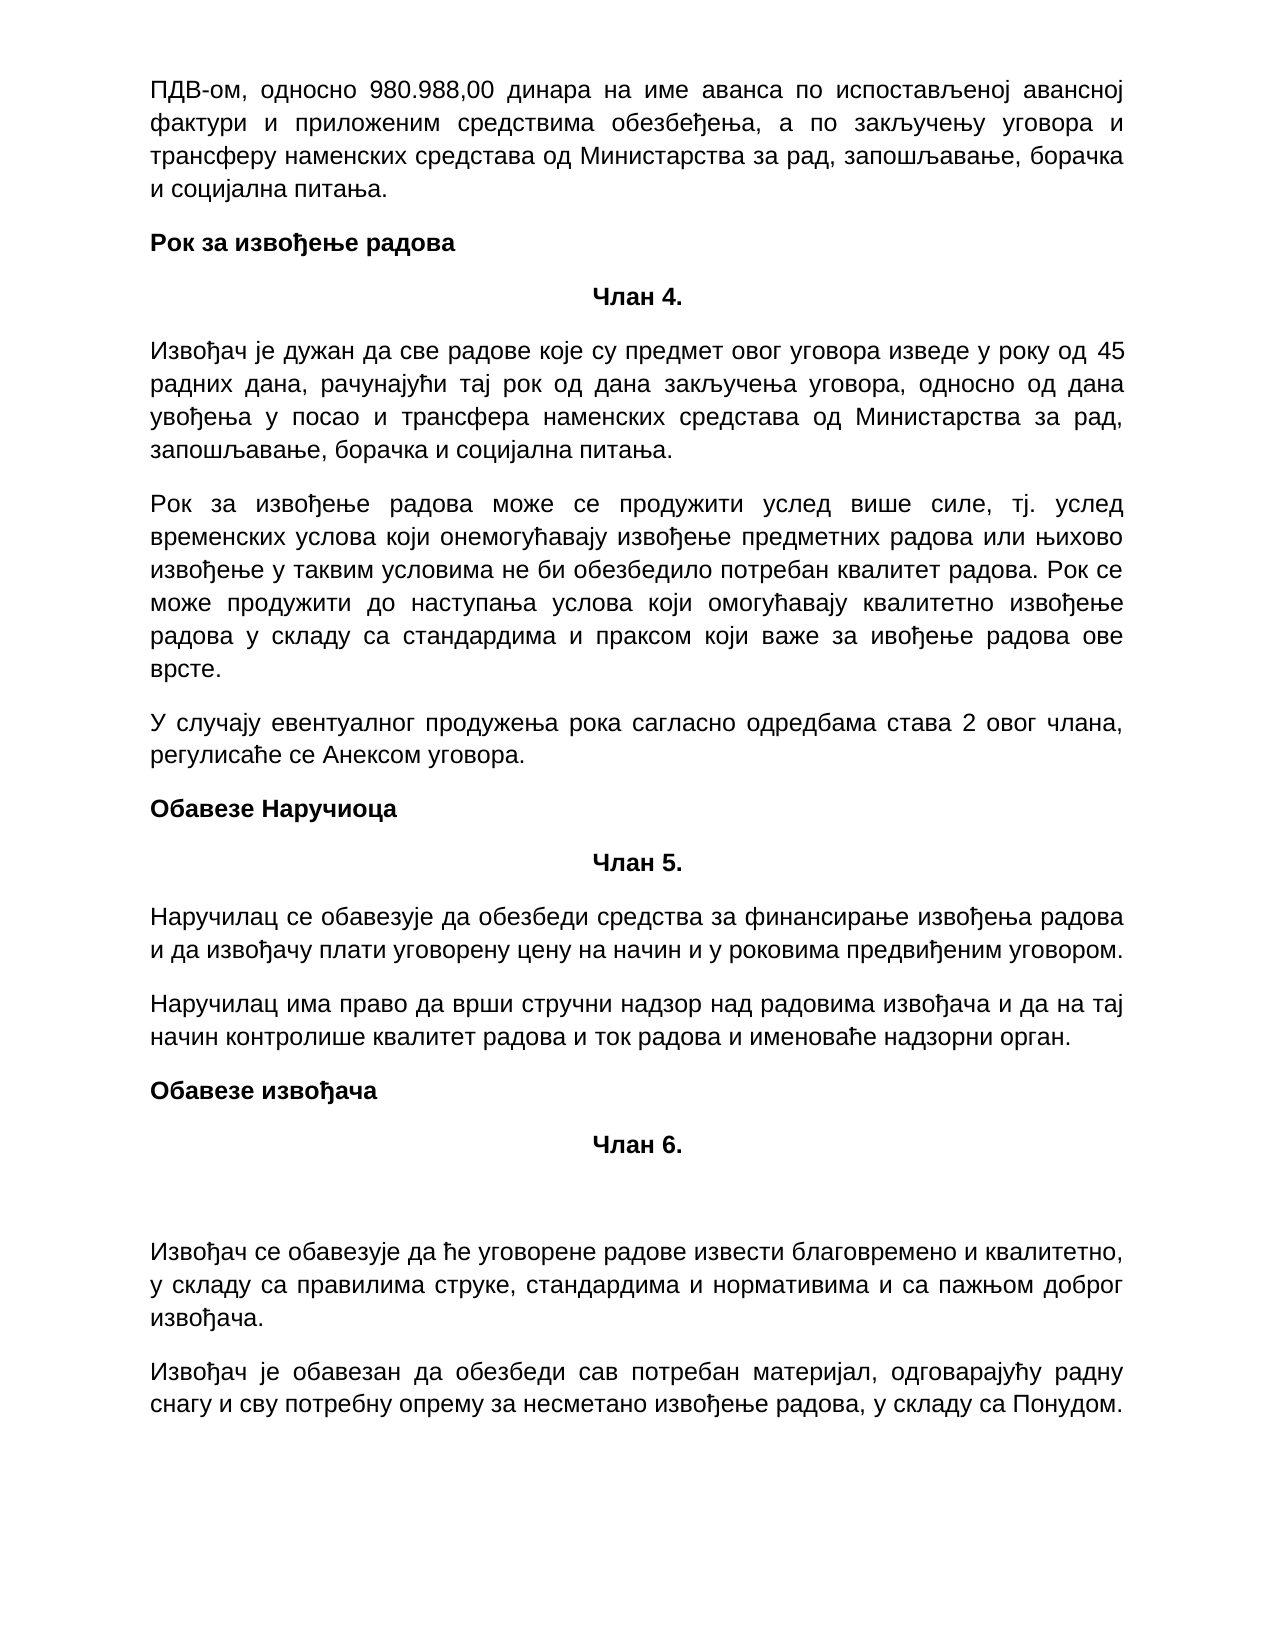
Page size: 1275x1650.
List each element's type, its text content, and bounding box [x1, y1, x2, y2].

text Обавезе извођача [150, 1076, 1125, 1104]
text Члан 6. [150, 1130, 1125, 1158]
text Наручилац има право да врши стручни надзор над радовима извођача и да на тај начин контролише квалитет радова и ток радова и именоваће надзорни орган. [150, 989, 1125, 1051]
text Рок за извођење радова може се продужити услед више силе, тј. услед временских услова који онемогућавају извођење предметних радова или њихово извођење у таквим условима не би обезбедило потребан квалитет радова. Рок се може продужити до наступања услова који омогућавају квалитетно извођење радова у складу са стандардима и праксом који важе за ивођење радова ове врсте. [150, 488, 1125, 682]
text У случају евентуалног продужења рока сагласно одредбама става 2 овог члана, регулисаће се Анексом уговора. [150, 707, 1125, 769]
text Члан 5. [150, 848, 1125, 877]
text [150, 75, 1125, 203]
text Извођач је дужан да све радове које су предмет овог уговора изведе у року од 45 радних дана, рачунајући тај рок од дана закључења уговора, односно од дана увођења у посао и трансфера наменских средстава од Министарства за рад, запошљавање, борачка и социјална питања. [150, 336, 1125, 463]
text Члан 4. [150, 282, 1125, 311]
text Рок за извођење радова [150, 228, 1125, 257]
text Извођач је обавезан да обезбеди сав потребан материјал, одговарајућу радну снагу и сву потребну опрему за несметано извођење радова, у складу са Понудом. [150, 1356, 1125, 1418]
text Наручилац се обавезује да обезбеди средства за финансирање извођења радова и да извођачу плати уговорену цену на начин и у роковима предвиђеним уговором. [150, 902, 1125, 964]
text Обавезе Наручиоца [150, 794, 1125, 823]
text Извођач се обавезује да ће уговорене радове извести благовремено и квалитетно, у складу са правилима струке, стандардима и нормативима и са пажњом доброг извођача. [150, 1237, 1125, 1331]
